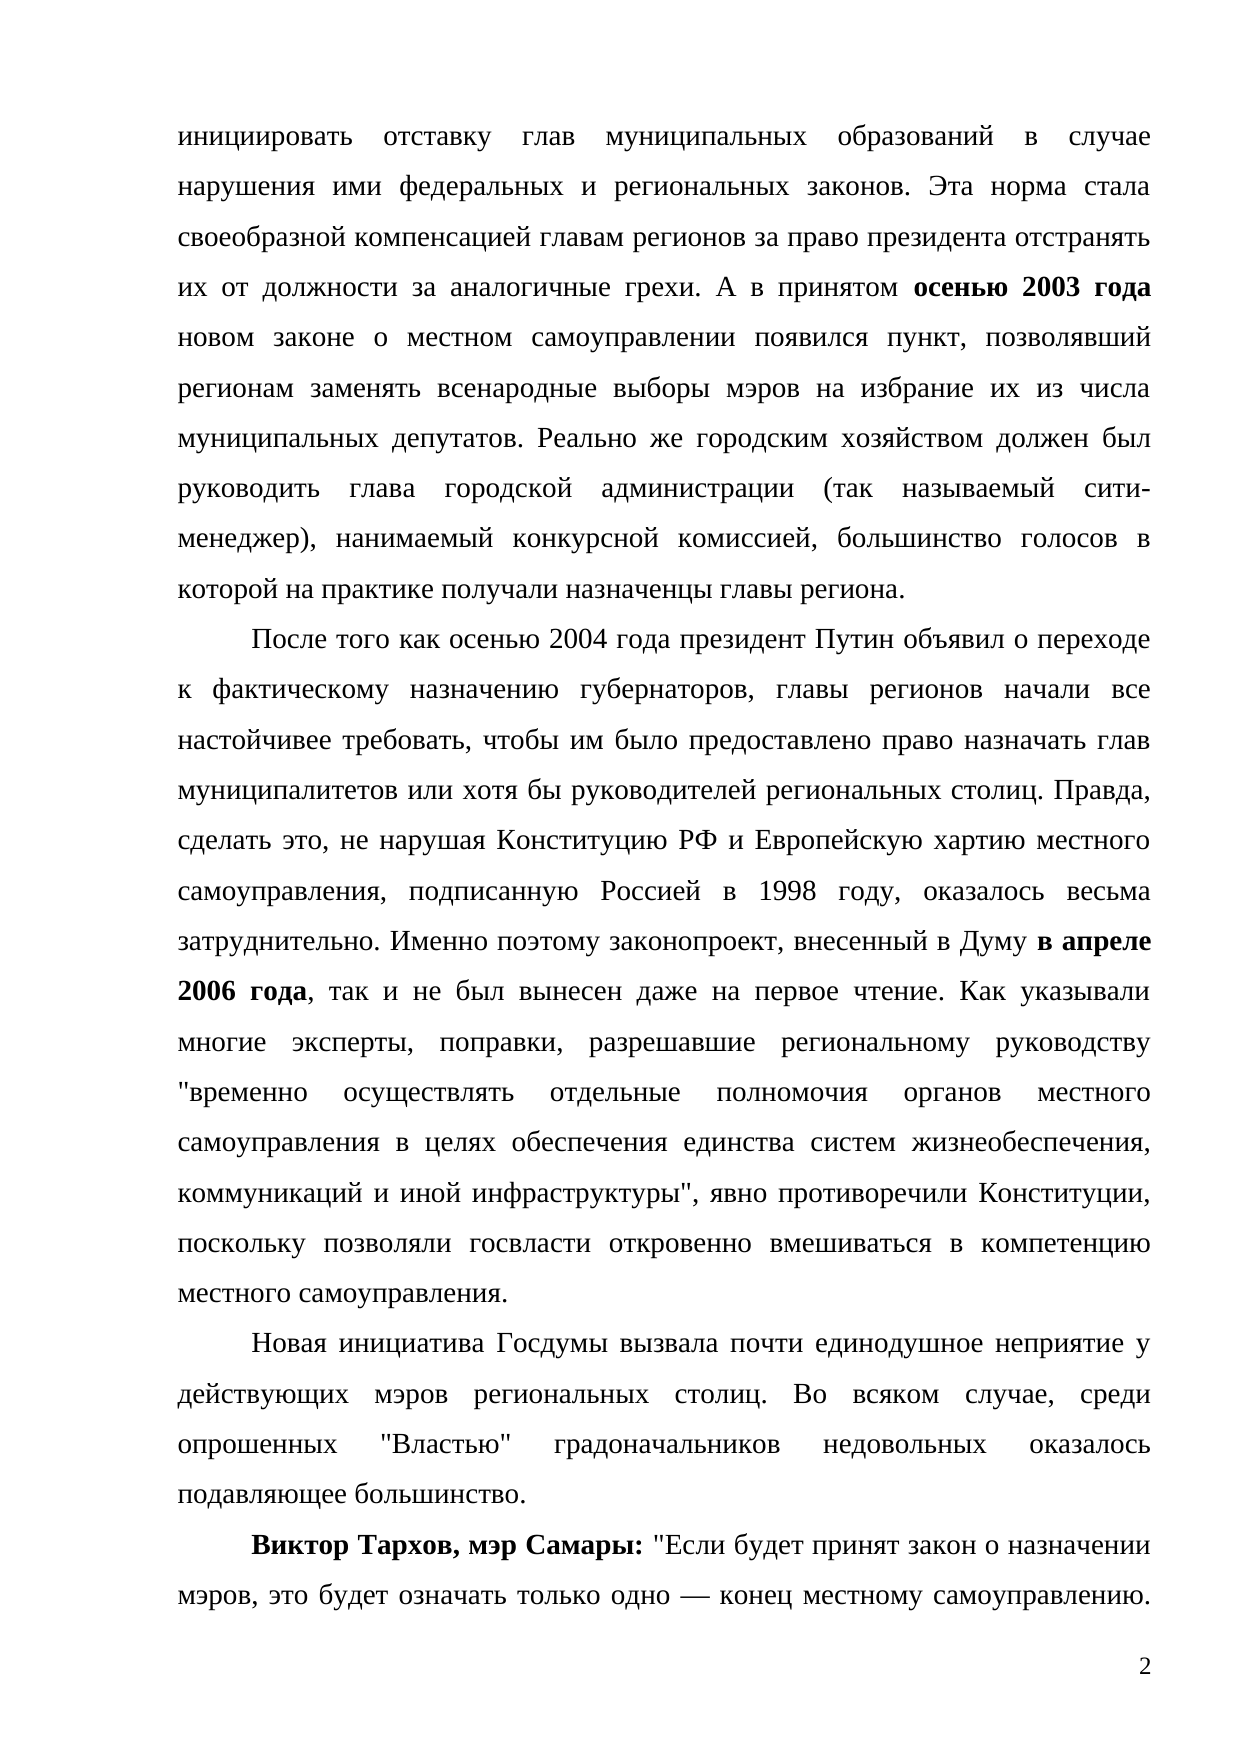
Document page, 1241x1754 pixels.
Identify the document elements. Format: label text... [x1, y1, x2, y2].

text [177, 118, 1152, 604]
text После того как осенью 2004 года президент Путин объявил о переходе к фактическому назначению губернаторов, главы регионов начали все настойчивее требовать, чтобы им было предоставлено право назначать глав муниципалитетов или хотя бы руководителей региональных столиц. Правда, сделать это, не нарушая Конституцию РФ и Европейскую хартию местного самоуправления, подписанную Россией в 1998 году, оказалось весьма затруднительно. Именно поэтому законопроект, внесенный в Думу в апреле 2006 года, так и не был вынесен даже на первое чтение. Как указывали многие эксперты, поправки, разрешавшие региональному руководству "временно осуществлять отдельные полномочия органов местного самоуправления в целях обеспечения единства систем жизнеобеспечения, коммуникаций и иной инфраструктуры", явно противоречили Конституции, поскольку позволяли госвласти откровенно вмешиваться в компетенцию местного самоуправления. [177, 621, 1152, 1309]
text Новая инициатива Госдумы вызвала почти единодушное неприятие у действующих мэров региональных столиц. Во всяком случае, среди опрошенных "Властью" градоначальников недовольных оказалось подавляющее большинство. [177, 1326, 1152, 1510]
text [177, 1527, 1152, 1611]
